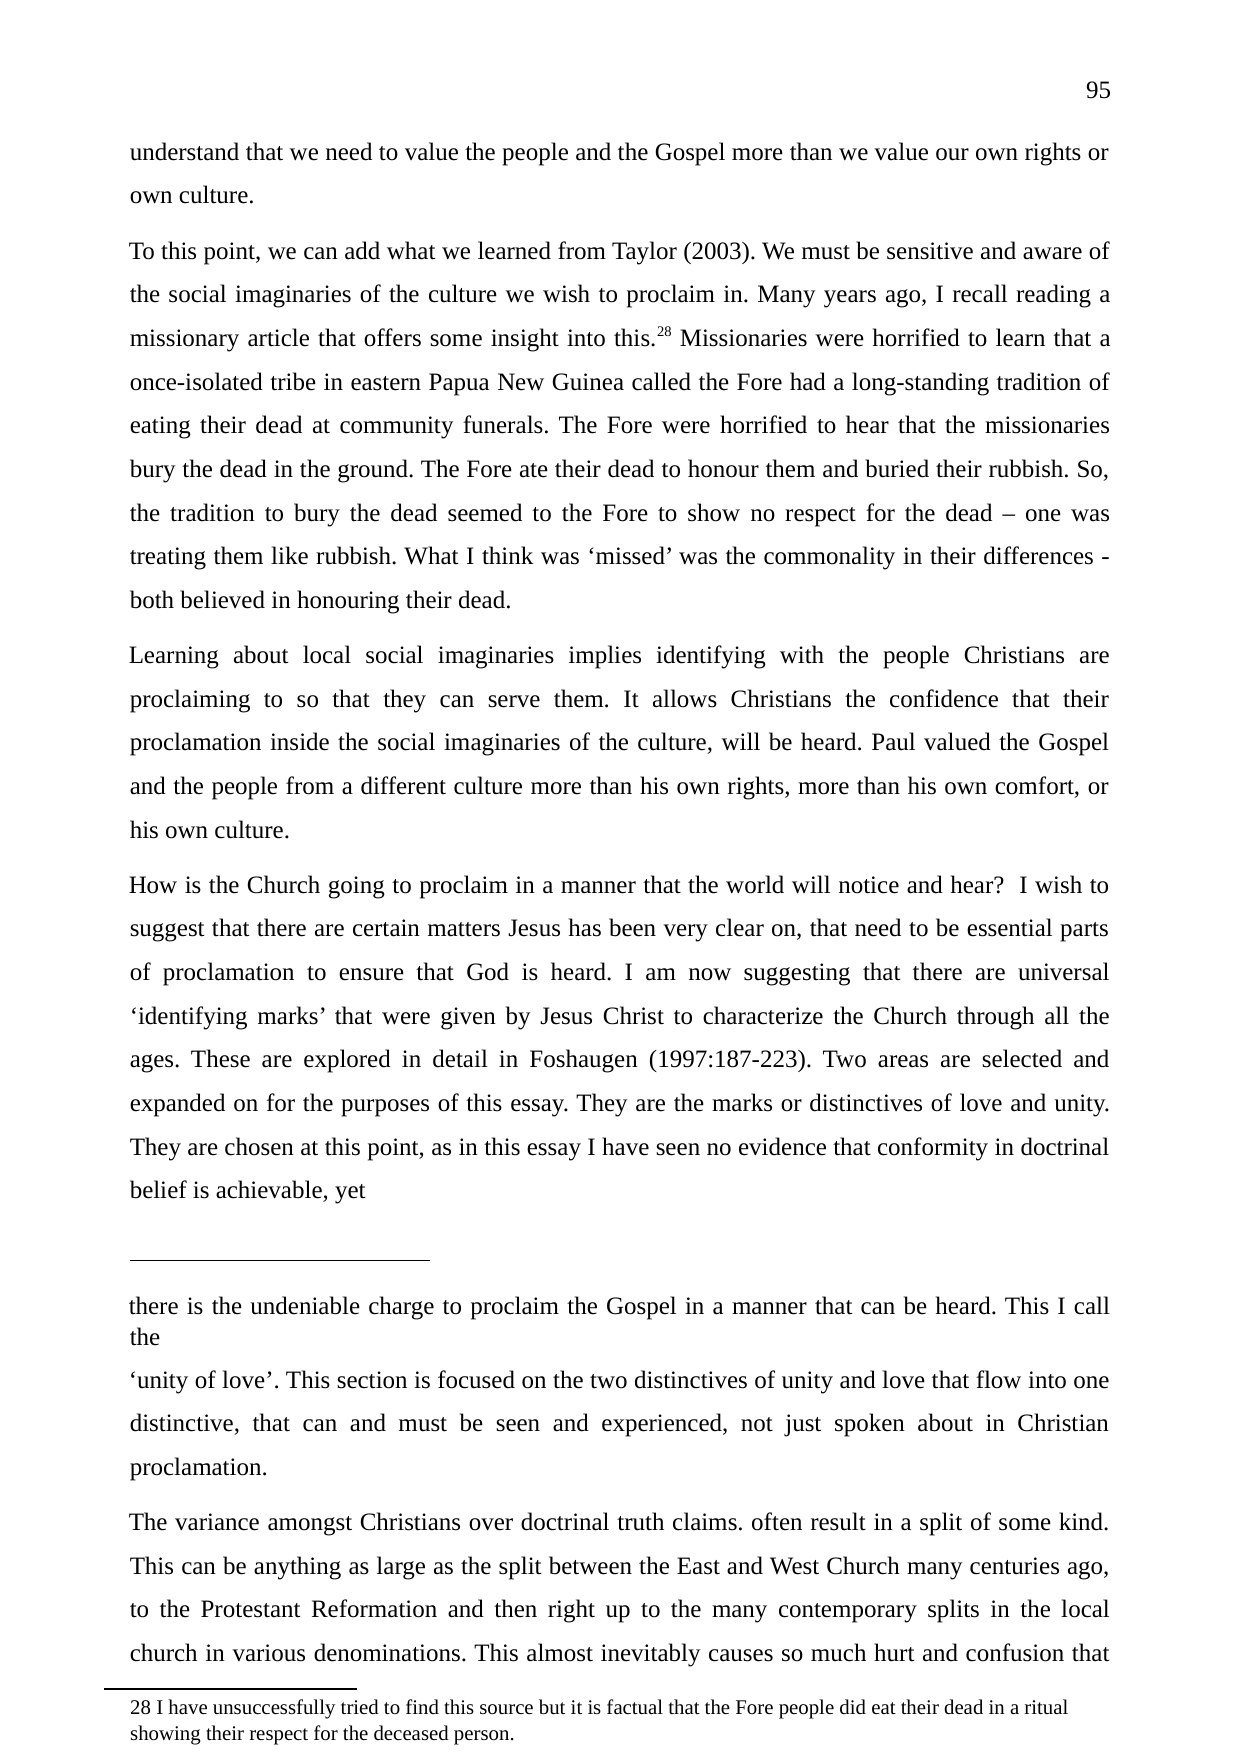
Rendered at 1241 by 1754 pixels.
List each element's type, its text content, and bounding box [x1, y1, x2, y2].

text To this point, we can add what we learned from Taylor (2003). We must be sensitive and aware of the social imaginaries of the culture we wish to proclaim in. Many years ago, I recall reading a missionary article that offers some insight into this. Missionaries were horrified to learn that a once-isolated tribe in eastern Papua New Guinea called the Fore had a long-standing tradition of eating their dead at community funerals. The Fore were horrified to hear that the missionaries bury the dead in the ground. The Fore ate their dead to honour them and buried their rubbish. So, the tradition to bury the dead seemed to the Fore to show no respect for the dead – one was treating them like rubbish. What I think was ‘missed’ was the commonality in their differences - both believed in honouring their dead. [128, 236, 1111, 614]
text Learning about local social imaginaries implies identifying with the people Christians are proclaiming to so that they can serve them. It allows Christians the confidence that their proclamation inside the social imaginaries of the culture, will be heard. Paul valued the Gospel and the people from a different culture more than his own rights, more than his own comfort, or his own culture. [128, 640, 1111, 843]
text ‘unity of love’. This section is focused on the two distinctives of unity and love that flow into one distinctive, that can and must be seen and experienced, not just spoken about in Christian proclamation. [128, 1365, 1111, 1481]
text there is the undeniable charge to proclaim the Gospel in a manner that can be heard. This I call the [128, 1291, 1111, 1351]
text How is the Church going to proclaim in a manner that the world will notice and hear? I wish to suggest that there are certain matters Jesus has been very clear on, that need to be essential parts of proclamation to ensure that God is heard. I am now suggesting that there are universal ‘identifying marks’ that were given by Jesus Christ to characterize the Church through all the ages. These are explored in detail in Foshaugen (1997:187-223). Two areas are selected and expanded on for the purposes of this essay. They are the marks or distinctives of love and unity. They are chosen at this point, as in this essay I have seen no evidence that conformity in doctrinal belief is achievable, yet [128, 870, 1111, 1204]
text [128, 1507, 1111, 1667]
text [128, 137, 1111, 209]
